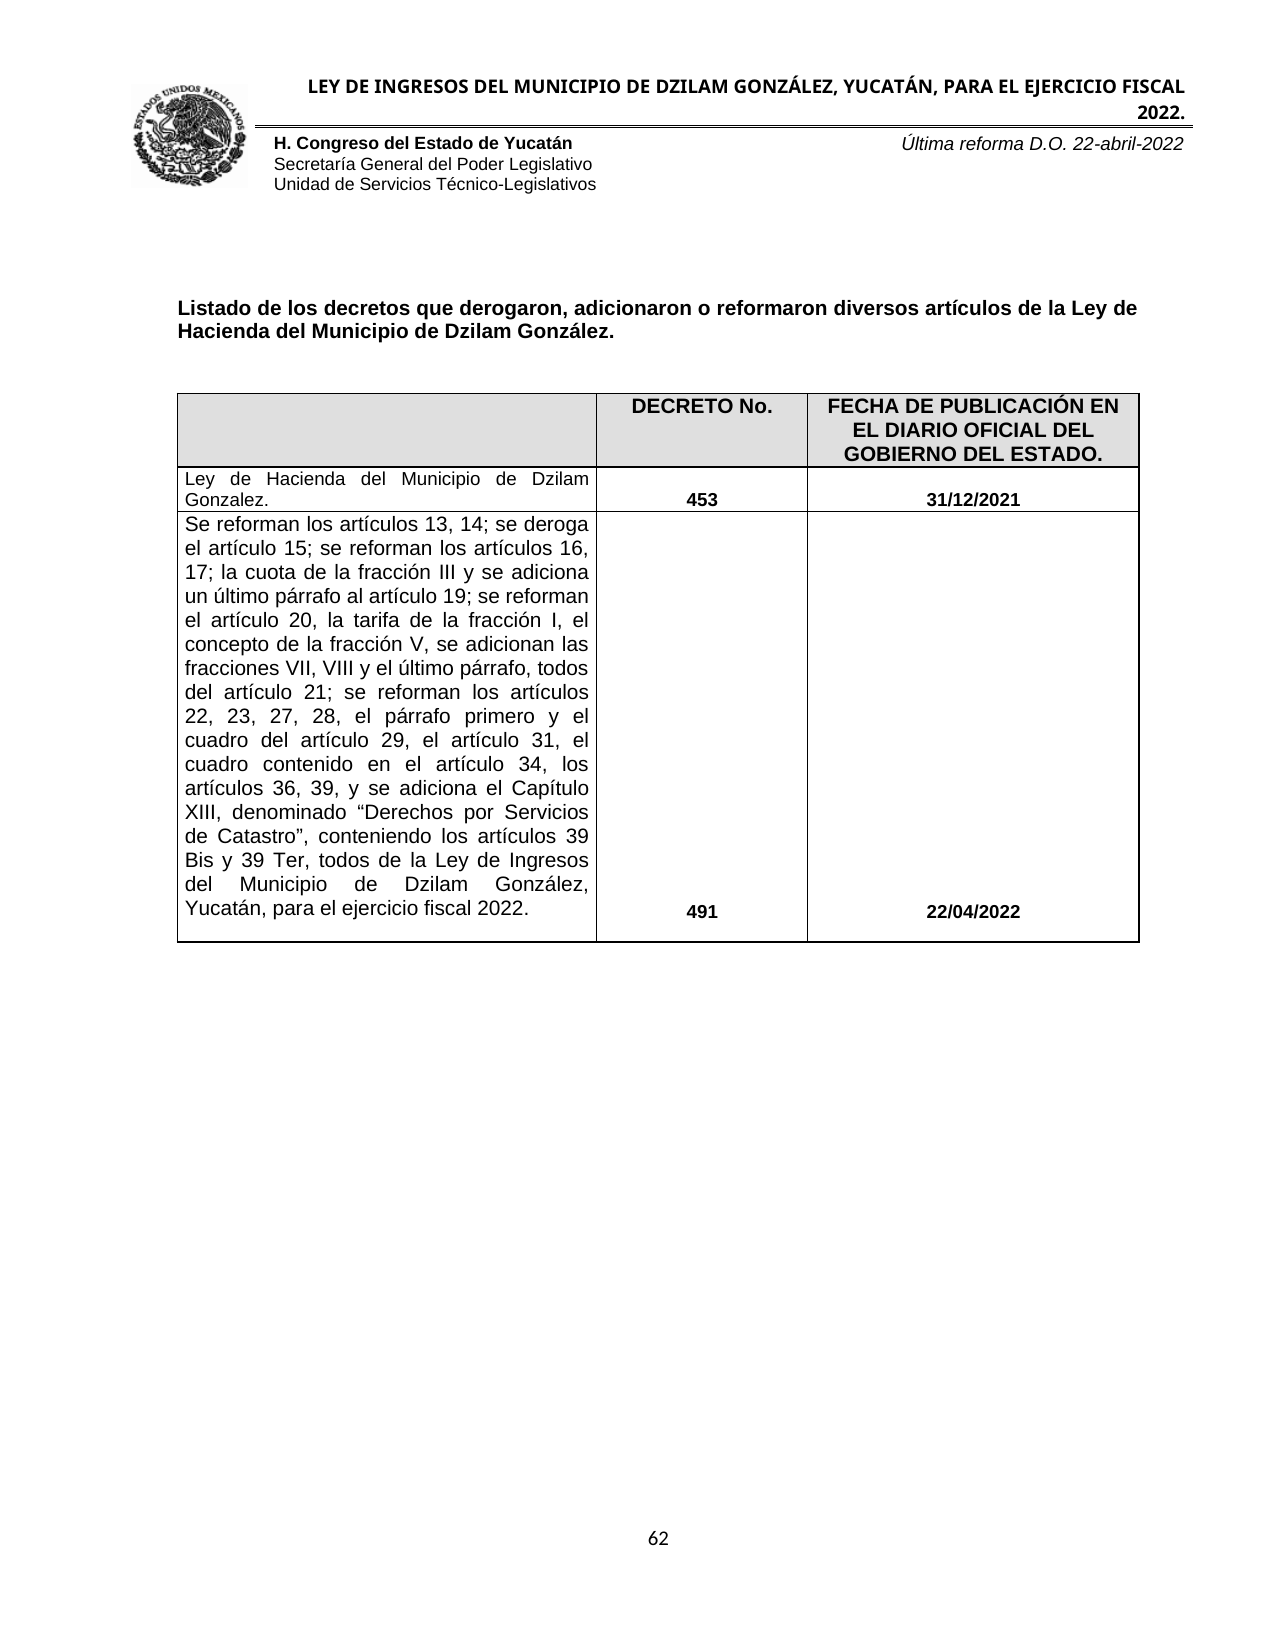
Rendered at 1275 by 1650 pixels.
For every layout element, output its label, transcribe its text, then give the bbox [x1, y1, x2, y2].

table_cell 453 [597, 468, 807, 511]
table_header DECRETO No. [597, 394, 807, 466]
table_cell Ley de Hacienda del Municipio de Dzilam Gonzalez. [178, 468, 596, 511]
table_cell 491 [597, 512, 807, 941]
table_header FECHA DE PUBLICACIÓN EN EL DIARIO OFICIAL DEL GOBIERNO DEL ESTADO. [808, 394, 1138, 466]
table_cell 22/04/2022 [808, 512, 1138, 941]
table_cell 31/12/2021 [808, 468, 1138, 511]
text Listado de los decretos que derogaron, adicionaron o reformaron diversos artículos de de Hacienda del Municipio de Dzilam González. [177, 295, 1139, 343]
table_header [178, 394, 596, 466]
table_cell Se reforman los artículos 13, 14; se deroga el artículo 15; se reforman los artículos 16, 17; la cuota de la fracción III y se adiciona un último párrafo al artículo 19; se reforman el artículo 20, la tarifa de la fracción I, el concepto de la fracción V, se adicionan las fracciones VII, VIII y el último párrafo, todos del artículo 21; se reforman los artículos 22, 23, 27, 28, el párrafo primero y el cuadro del artículo 29, el artículo 31, el cuadro contenido en el artículo 34, los artículos 36, 39, y se adiciona el Capítulo XIII, denominado “Derechos por Servicios de Catastro”, conteniendo los artículos 39 Bis y 39 Ter, todos de la Ley de Ingresos del Municipio de Dzilam González, Yucatán, para el ejercicio fiscal 2022. [178, 512, 596, 941]
